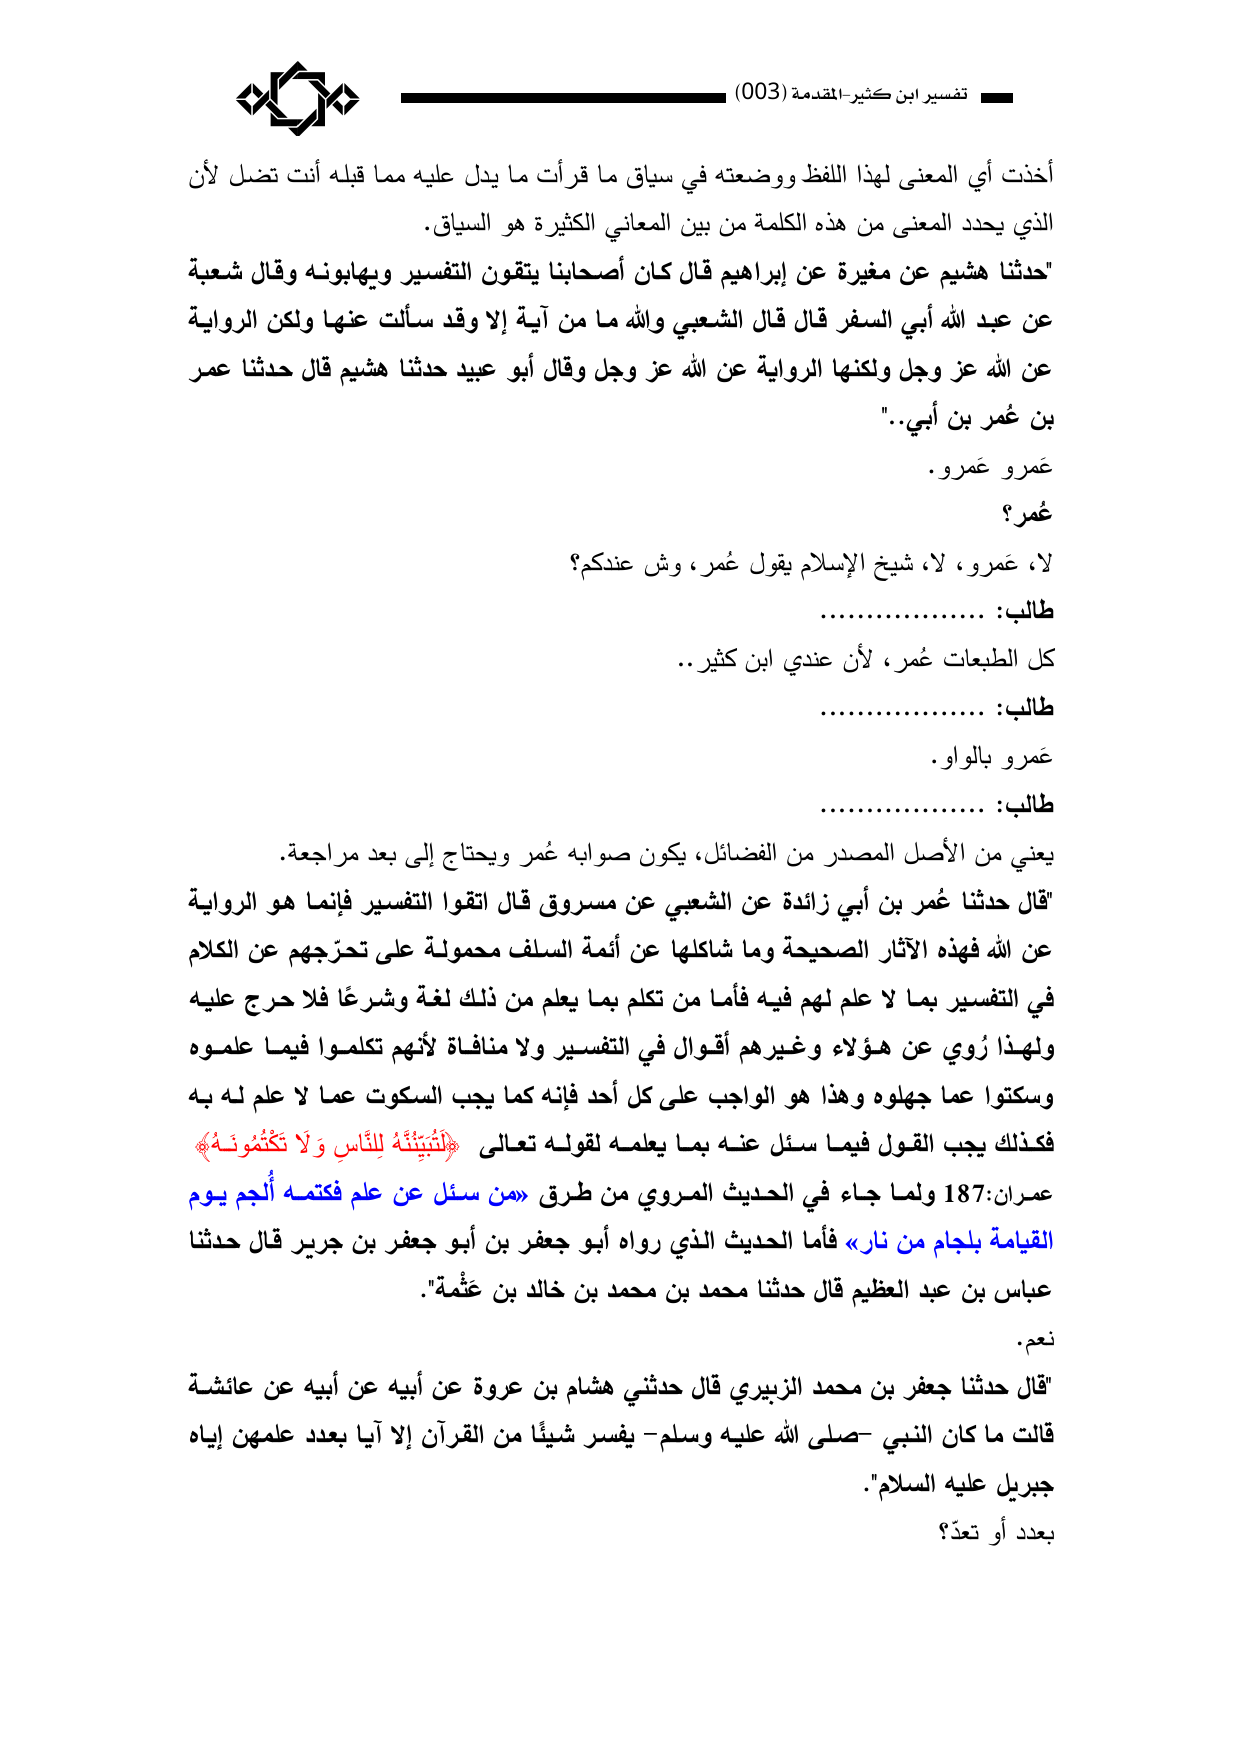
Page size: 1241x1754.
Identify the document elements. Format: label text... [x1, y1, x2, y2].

text نعم. [187, 1313, 1053, 1362]
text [187, 150, 1053, 247]
text "قال حدثنا جعفر بن محمد الزبيري قال حدثني هشام بن عروة عن أبيه عن أبيه عن عائشة قالت ما كان النبي -صلى الله عليه وسلم- يفسر شيئًا من القرآن إلا آيا بعدد علمهن إياه جبريل عليه السلام". [187, 1362, 1053, 1507]
text يعني من الأصل المصدر من الفضائل، يكون صوابه عُمر ويحتاج إلى بعد مراجعة. [187, 828, 1053, 877]
text طالب: .................. [187, 586, 1053, 634]
text بعدد أو تعدّ؟ [187, 1507, 1053, 1556]
text "قال حدثنا عُمر بن أبي زائدة عن الشعبي عن مسروق قال اتقوا التفسير فإنما هو الرواية عن الله فهذه الآثار الصحيحة وما شاكلها عن أئمة السلف محمولة على تحرّجهم عن الكلام في التفسير بما لا علم لهم فيه فأما من تكلم بما يعلم من ذلك لغة وشرعًا فلا حرج عليه ولهذا رُوي عن هؤلاء وغيرهم أقوال في التفسير ولا منافاة لأنهم تكلموا فيما علموه وسكتوا عما جهلوه وهذا هو الواجب على كل أحد فإنه كما يجب السكوت عما لا علم له به فكذلك يجب القول فيما سئل عنه بما يعلمه لقوله تعالى {{لتبيننه للناس ولا تكتمونه}} {لَتُبَيِّنُنَّهُ لِلنَّاسِ وَلَا تَكْتُمُونَهُ} آل عمران:187 ولما جاء في الحديث المروي من طرق «من سئل عن علم فكتمه أُلجم يوم القيامة بلجام من نار» فأما الحديث الذي رواه أبو جعفر بن أبو جعفر بن جرير قال حدثنا عباس بن عبد العظيم قال حدثنا محمد بن محمد بن خالد بن عَثْمة". [187, 877, 1053, 1313]
text طالب: .................. [187, 780, 1053, 828]
text عُمر؟ [187, 489, 1053, 538]
text طالب: .................. [187, 683, 1053, 731]
text كل الطبعات عُمر، لأن عندي ابن كثير.. [187, 634, 1053, 683]
text عَمرو بالواو. [187, 731, 1053, 780]
text "حدثنا هشيم عن مغيرة عن إبراهيم قال كان أصحابنا يتقون التفسير ويهابونه وقال شعبة عن عبد الله أبي السفر قال قال الشعبي والله ما من آية إلا وقد سألت عنها ولكن الرواية عن الله عز وجل ولكنها الرواية عن الله عز وجل وقال أبو عبيد حدثنا هشيم قال حدثنا عمر بن عُمر بن أبي.." [187, 247, 1053, 441]
text لا، عَمرو، لا، شيخ الإسلام يقول عُمر، وش عندكم؟ [187, 538, 1053, 586]
text عَمرو عَمرو. [187, 441, 1053, 489]
